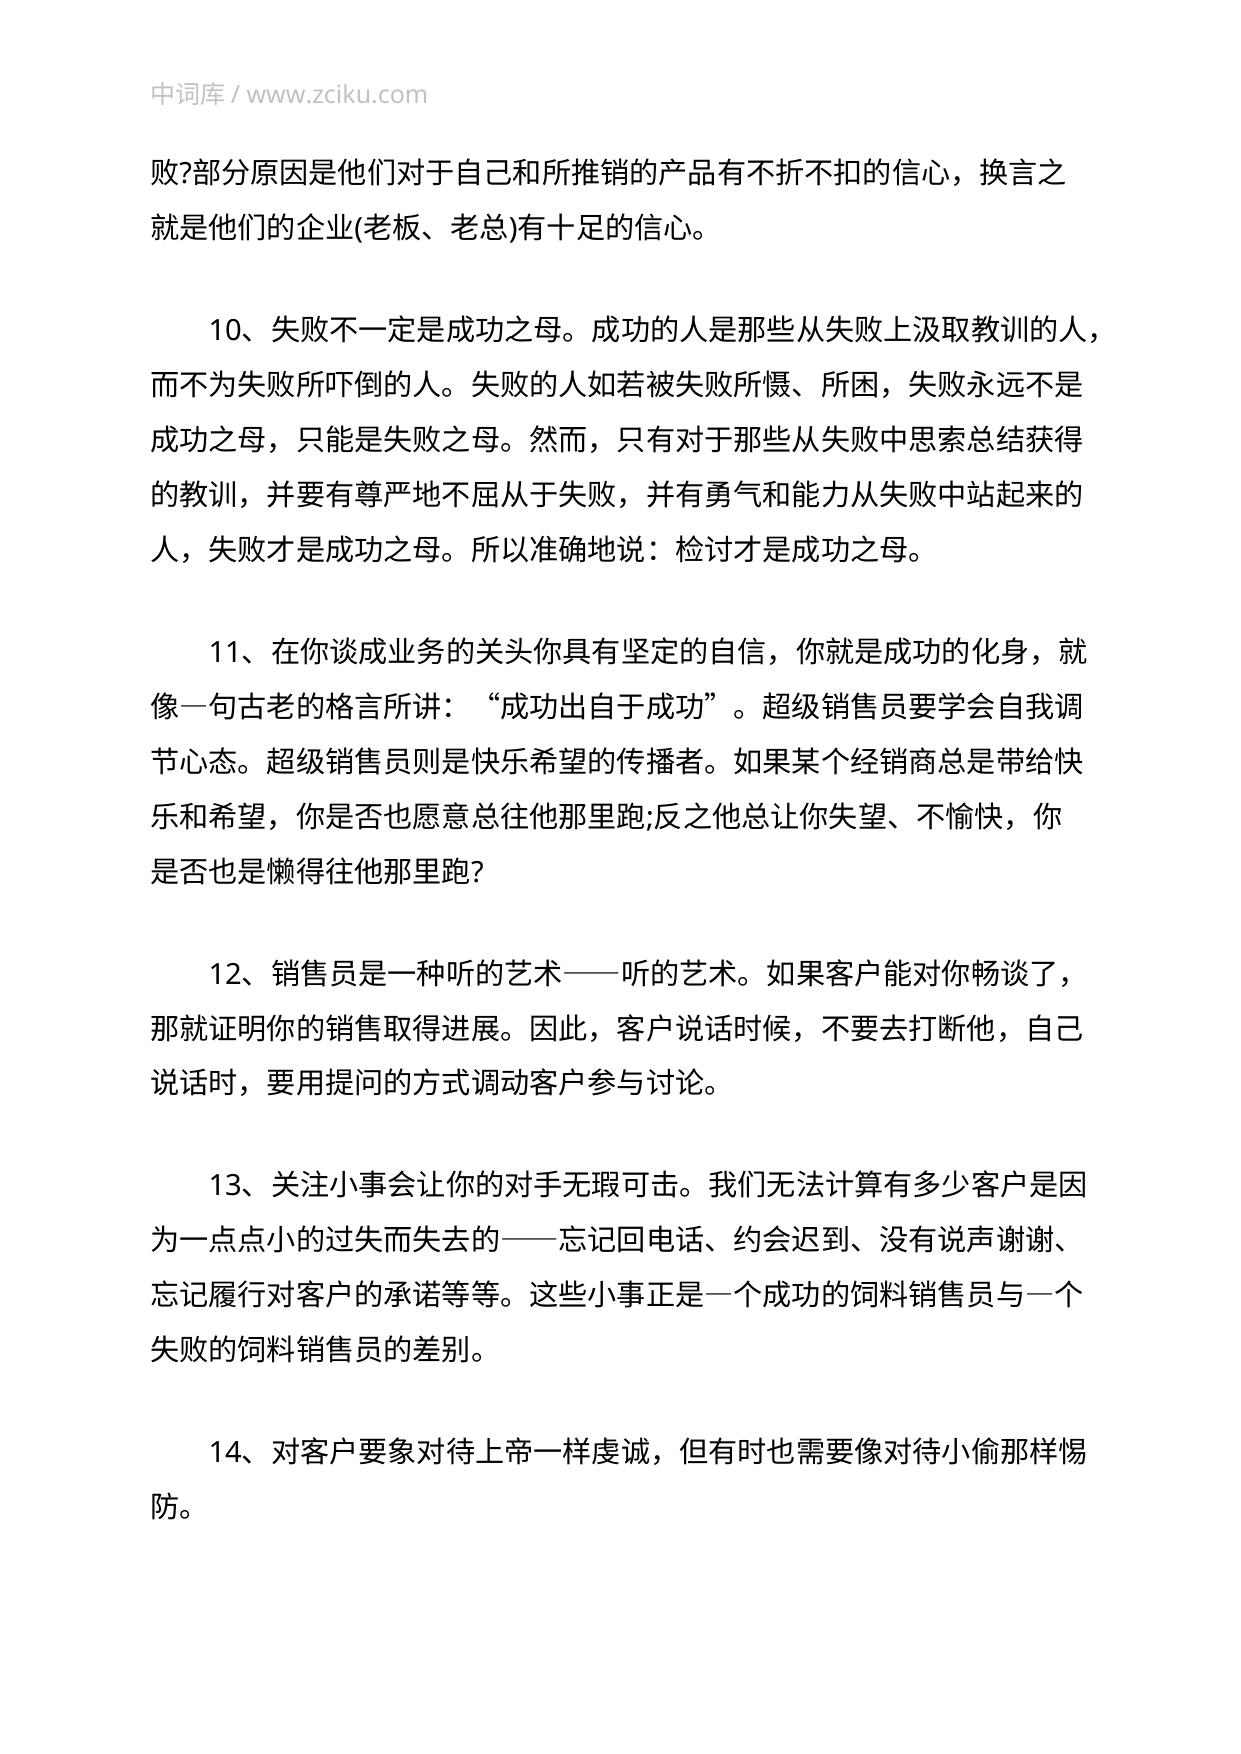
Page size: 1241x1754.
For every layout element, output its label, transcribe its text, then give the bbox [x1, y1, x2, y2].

text 10、失败不一定是成功之母。成功的人是那些从失败上汲取教训的人，而不为失败所吓倒的人。失败的人如若被失败所慑、所困，失败永远不是成功之母，只能是失败之母。然而，只有对于那些从失败中思索总结获得的教训，并要有尊严地不屈从于失败，并有勇气和能力从失败中站起来的人，失败才是成功之母。所以准确地说：检讨才是成功之母。 [150, 307, 1090, 569]
text 12、销售员是一种听的艺术——听的艺术。如果客户能对你畅谈了，那就证明你的销售取得进展。因此，客户说话时候，不要去打断他，自己说话时，要用提问的方式调动客户参与讨论。 [150, 950, 1090, 1102]
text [150, 150, 1090, 247]
text 13、关注小事会让你的对手无瑕可击。我们无法计算有多少客户是因为一点点小的过失而失去的——忘记回电话、约会迟到、没有说声谢谢、忘记履行对客户的承诺等等。这些小事正是—个成功的饲料销售员与—个失败的饲料销售员的差别。 [150, 1162, 1090, 1369]
text 14、对客户要象对待上帝一样虔诚，但有时也需要像对待小偷那样惕防。 [150, 1428, 1090, 1526]
text 11、在你谈成业务的关头你具有坚定的自信，你就是成功的化身，就像—句古老的格言所讲：“成功出自于成功”。超级销售员要学会自我调节心态。超级销售员则是快乐希望的传播者。如果某个经销商总是带给快乐和希望，你是否也愿意总往他那里跑;反之他总让你失望、不愉快，你是否也是懒得往他那里跑? [150, 628, 1090, 891]
